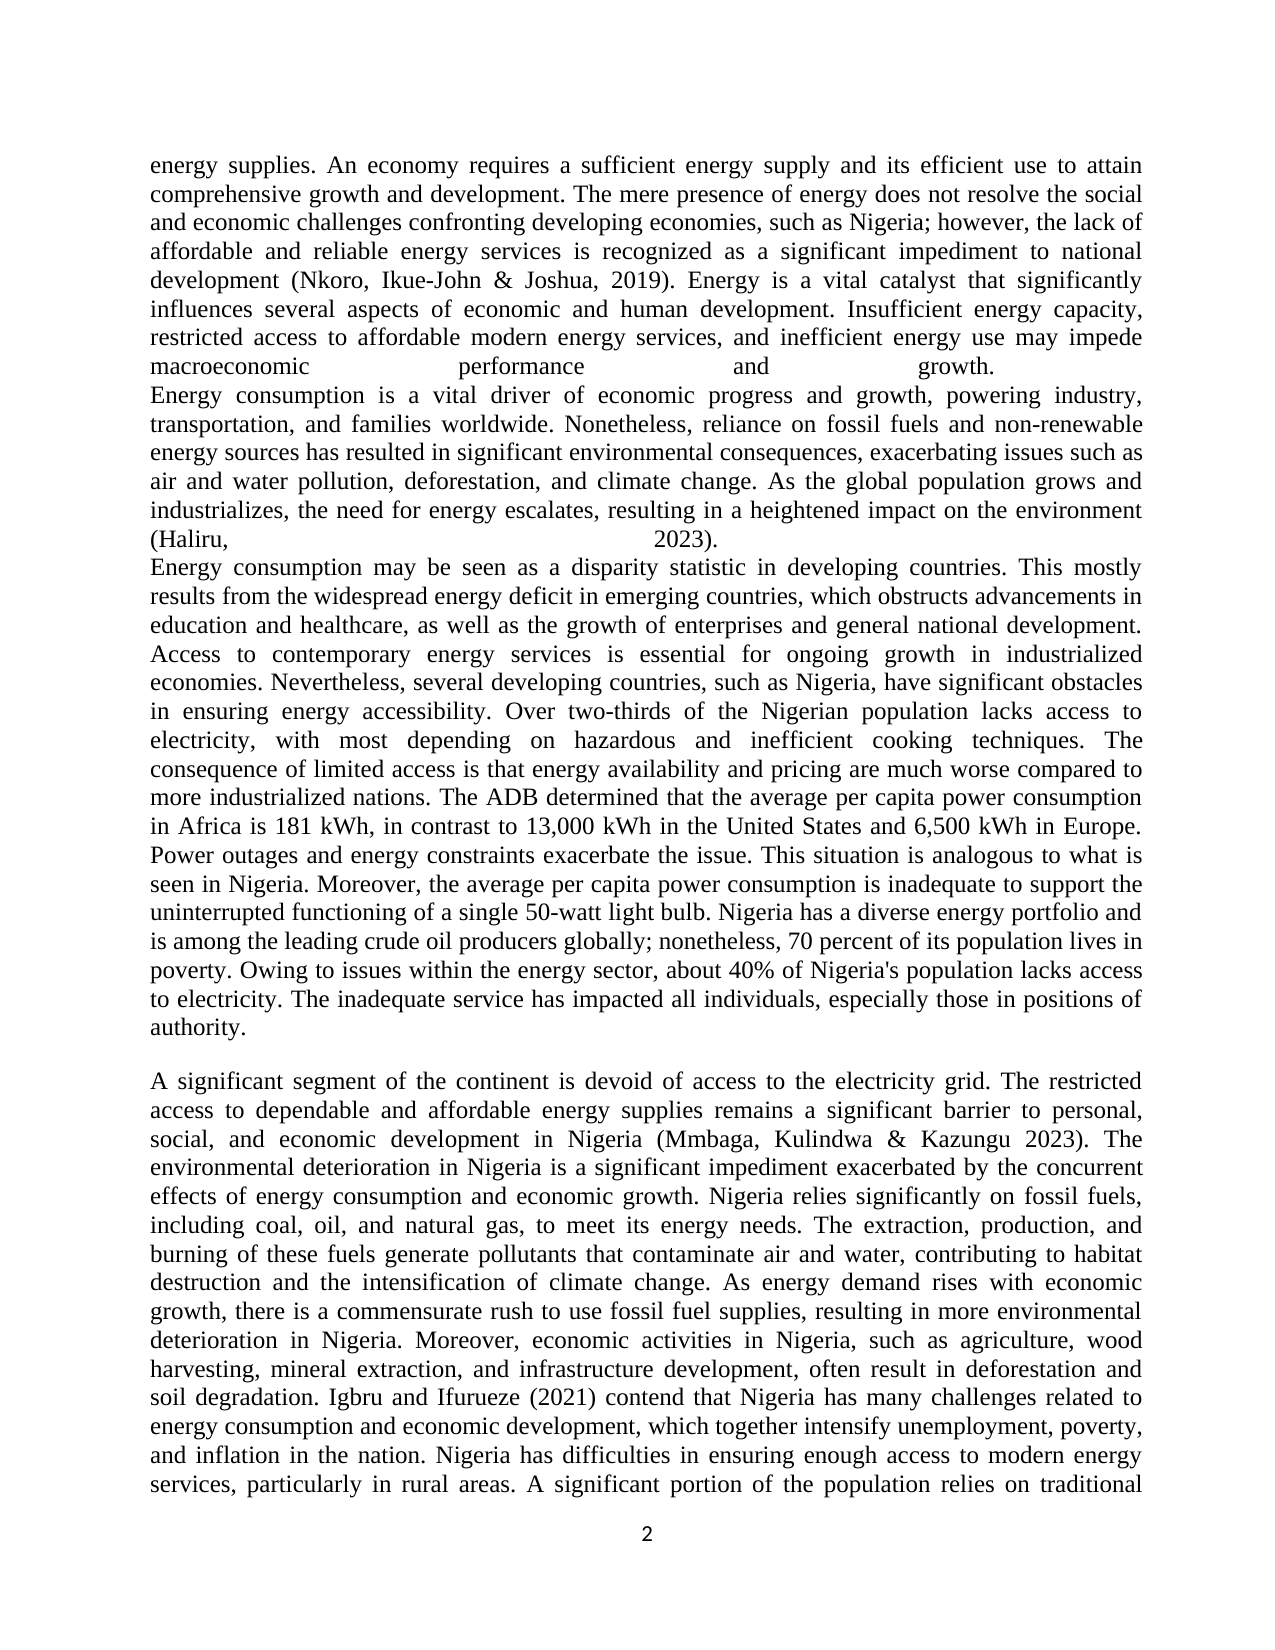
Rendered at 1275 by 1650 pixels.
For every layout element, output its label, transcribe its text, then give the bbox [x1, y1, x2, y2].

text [150, 1066, 1144, 1497]
